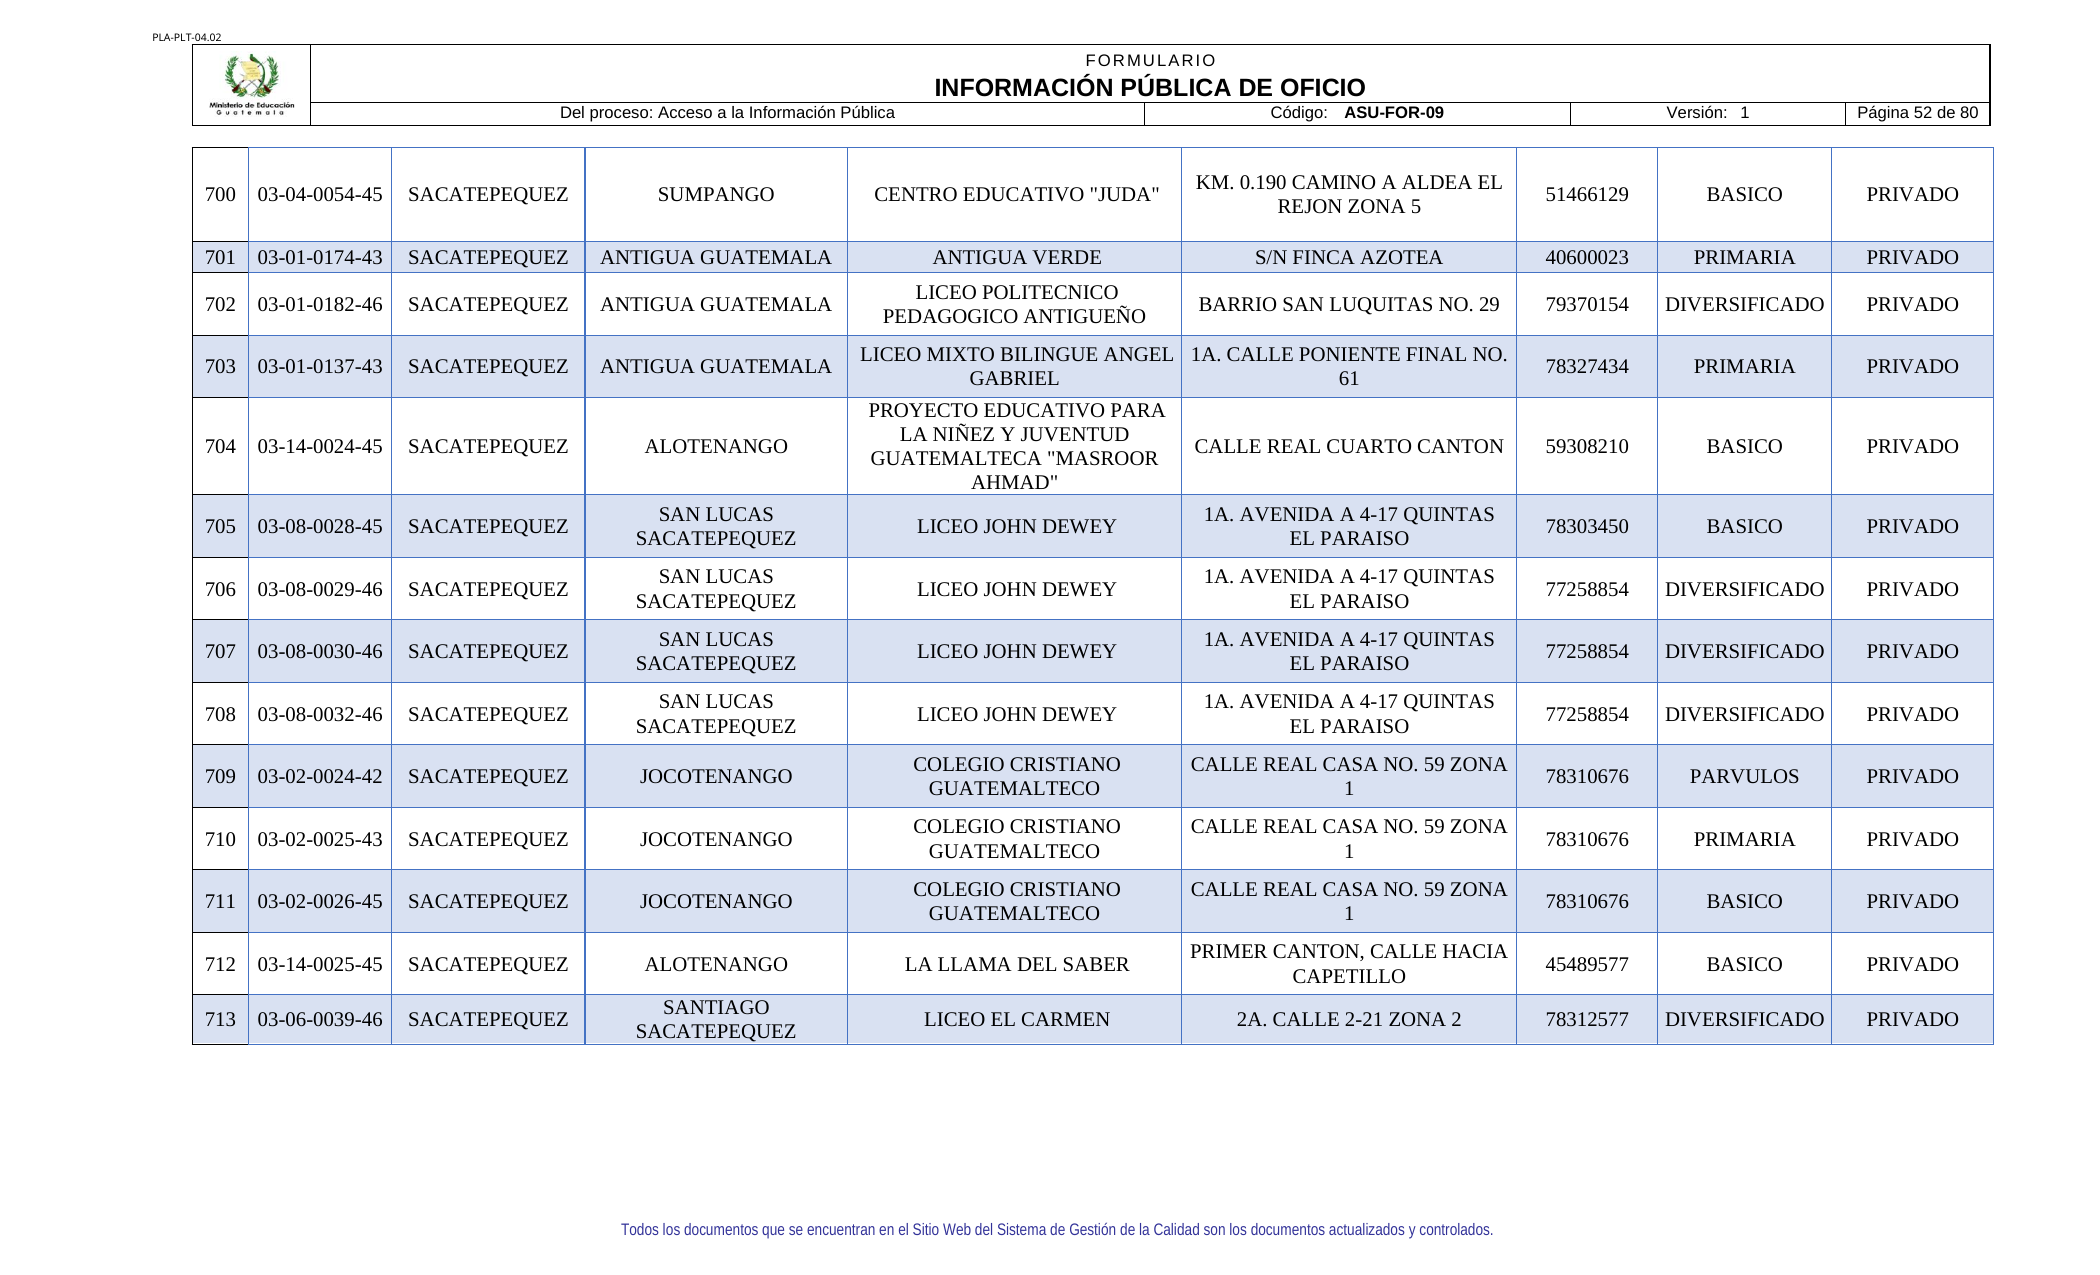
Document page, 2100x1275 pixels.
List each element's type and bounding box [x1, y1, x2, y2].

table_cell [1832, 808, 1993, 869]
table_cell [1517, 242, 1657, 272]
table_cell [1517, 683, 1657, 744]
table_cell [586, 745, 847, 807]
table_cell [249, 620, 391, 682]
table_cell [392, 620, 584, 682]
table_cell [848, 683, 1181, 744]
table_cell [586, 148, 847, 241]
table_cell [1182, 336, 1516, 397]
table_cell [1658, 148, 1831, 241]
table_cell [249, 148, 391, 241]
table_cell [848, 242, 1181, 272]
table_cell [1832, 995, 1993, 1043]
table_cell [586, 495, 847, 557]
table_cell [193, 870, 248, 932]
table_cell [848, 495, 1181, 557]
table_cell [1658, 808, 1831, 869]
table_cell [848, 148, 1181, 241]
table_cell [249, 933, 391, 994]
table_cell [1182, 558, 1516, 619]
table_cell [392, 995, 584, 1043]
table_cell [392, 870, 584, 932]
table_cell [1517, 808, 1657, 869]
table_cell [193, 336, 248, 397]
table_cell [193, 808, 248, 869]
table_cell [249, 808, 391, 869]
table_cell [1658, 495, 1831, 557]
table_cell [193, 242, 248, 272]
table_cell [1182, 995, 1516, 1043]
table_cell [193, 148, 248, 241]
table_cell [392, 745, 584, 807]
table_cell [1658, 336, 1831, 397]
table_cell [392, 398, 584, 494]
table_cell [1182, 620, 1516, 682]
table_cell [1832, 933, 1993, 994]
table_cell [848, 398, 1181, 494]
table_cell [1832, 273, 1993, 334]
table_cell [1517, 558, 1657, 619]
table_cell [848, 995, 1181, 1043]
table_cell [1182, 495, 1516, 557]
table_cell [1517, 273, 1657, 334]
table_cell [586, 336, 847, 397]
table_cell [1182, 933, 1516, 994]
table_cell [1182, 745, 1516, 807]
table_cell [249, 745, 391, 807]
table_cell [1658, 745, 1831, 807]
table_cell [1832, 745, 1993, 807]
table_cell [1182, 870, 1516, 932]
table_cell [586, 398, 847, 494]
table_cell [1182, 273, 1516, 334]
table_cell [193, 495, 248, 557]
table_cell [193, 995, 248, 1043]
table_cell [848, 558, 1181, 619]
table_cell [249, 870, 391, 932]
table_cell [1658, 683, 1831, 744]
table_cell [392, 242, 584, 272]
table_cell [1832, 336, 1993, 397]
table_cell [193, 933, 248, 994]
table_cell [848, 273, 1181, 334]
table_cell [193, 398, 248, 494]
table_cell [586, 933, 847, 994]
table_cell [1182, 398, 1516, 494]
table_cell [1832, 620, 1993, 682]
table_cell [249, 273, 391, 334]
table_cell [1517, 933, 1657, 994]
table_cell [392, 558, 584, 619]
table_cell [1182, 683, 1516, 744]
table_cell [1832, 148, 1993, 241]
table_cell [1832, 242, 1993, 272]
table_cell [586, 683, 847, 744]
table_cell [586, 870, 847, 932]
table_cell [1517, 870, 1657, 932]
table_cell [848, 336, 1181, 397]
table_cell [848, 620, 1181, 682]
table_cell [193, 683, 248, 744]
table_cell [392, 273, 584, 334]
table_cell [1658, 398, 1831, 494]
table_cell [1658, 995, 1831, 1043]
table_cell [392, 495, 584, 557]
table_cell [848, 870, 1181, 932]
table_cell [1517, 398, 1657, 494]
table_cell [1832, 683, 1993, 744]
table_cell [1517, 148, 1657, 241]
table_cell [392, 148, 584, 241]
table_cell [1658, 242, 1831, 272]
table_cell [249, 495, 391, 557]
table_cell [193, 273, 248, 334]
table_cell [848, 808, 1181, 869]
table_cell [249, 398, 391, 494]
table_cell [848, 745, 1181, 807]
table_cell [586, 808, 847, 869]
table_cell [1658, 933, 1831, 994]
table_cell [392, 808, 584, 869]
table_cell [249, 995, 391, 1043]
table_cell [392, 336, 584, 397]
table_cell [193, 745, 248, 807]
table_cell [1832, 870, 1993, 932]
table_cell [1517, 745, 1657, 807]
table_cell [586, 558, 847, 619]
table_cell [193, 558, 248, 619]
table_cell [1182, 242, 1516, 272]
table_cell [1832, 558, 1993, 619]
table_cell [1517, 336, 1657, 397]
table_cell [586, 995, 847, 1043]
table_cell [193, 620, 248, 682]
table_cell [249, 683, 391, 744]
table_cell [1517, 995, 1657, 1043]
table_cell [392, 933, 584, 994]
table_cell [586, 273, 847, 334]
picture [208, 51, 295, 117]
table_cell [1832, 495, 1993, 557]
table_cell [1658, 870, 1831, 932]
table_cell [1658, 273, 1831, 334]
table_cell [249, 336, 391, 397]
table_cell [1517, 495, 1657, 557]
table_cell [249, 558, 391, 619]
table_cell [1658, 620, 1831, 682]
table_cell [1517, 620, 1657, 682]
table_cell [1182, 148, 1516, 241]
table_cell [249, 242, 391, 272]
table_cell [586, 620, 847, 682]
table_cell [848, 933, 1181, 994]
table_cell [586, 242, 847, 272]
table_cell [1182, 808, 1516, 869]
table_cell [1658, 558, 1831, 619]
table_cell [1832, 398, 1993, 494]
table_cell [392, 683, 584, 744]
